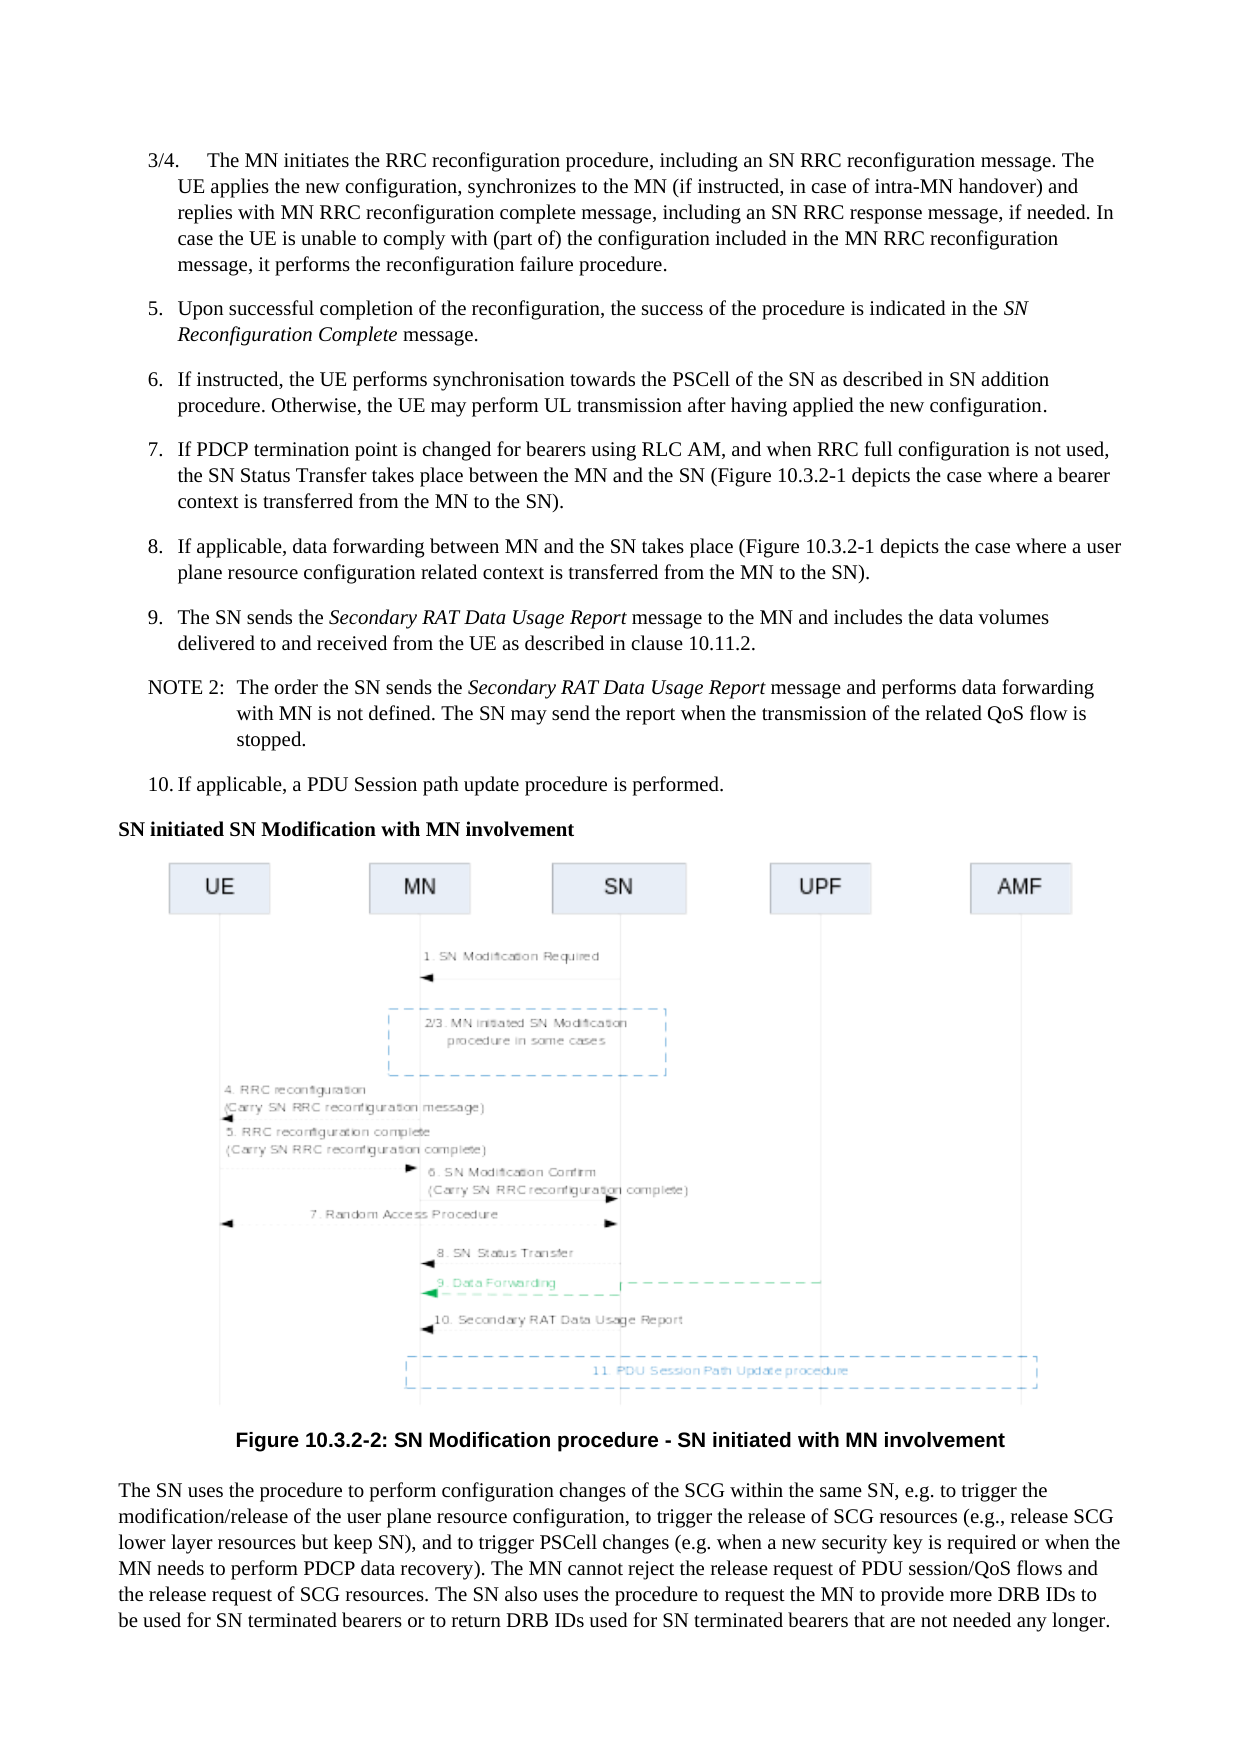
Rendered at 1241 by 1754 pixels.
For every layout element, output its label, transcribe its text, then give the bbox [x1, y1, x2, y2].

text NOTE 2: The order the SN sends the Secondary RAT Data Usage Report message and performs data forwarding with MN is not defined. The SN may send the report when the transmission of the related QoS flow is stopped. [148, 675, 1122, 751]
text 9. The SN sends the Secondary RAT Data Usage Report message to the MN and includes the data volumes delivered to and received from the UE as described in clause 10.11.2. [148, 604, 1122, 654]
text 3/4. The MN initiates the RRC reconfiguration procedure, including an SN RRC reconfiguration message. The UE applies the new configuration, synchronizes to the MN (if instructed, in case of intra-MN handover) and replies with MN RRC reconfiguration complete message, including an SN RRC response message, if needed. In case the UE is unable to comply with (part of) the configuration included in the MN RRC reconfiguration message, it performs the reconfiguration failure procedure. [148, 148, 1122, 276]
text 7. If PDCP termination point is changed for bearers using RLC AM, and when RRC full configuration is not used, the SN Status Transfer takes place between the MN and the SN (Figure 10.3.2-1 depicts the case where a bearer context is transferred from the MN to the SN). [148, 437, 1122, 513]
text SN initiated SN Modification with MN involvement [118, 816, 1122, 841]
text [118, 1478, 1122, 1632]
text 6. If instructed, the UE performs synchronisation towards the PSCell of the SN as described in SN addition procedure. Otherwise, the UE may perform UL transmission after having applied the new configuration. [148, 367, 1122, 417]
text 5. Upon successful completion of the reconfiguration, the success of the procedure is indicated in the SN Reconfiguration Complete message. [148, 296, 1122, 346]
text 10. If applicable, a PDU Session path update procedure is performed. [148, 772, 1122, 796]
text 8. If applicable, data forwarding between MN and the SN takes place (Figure 10.3.2-1 depicts the case where a user plane resource configuration related context is transferred from the MN to the SN). [148, 534, 1122, 584]
text Figure 10.3.2-2: SN Modification procedure - SN initiated with MN involvement [118, 1428, 1122, 1452]
